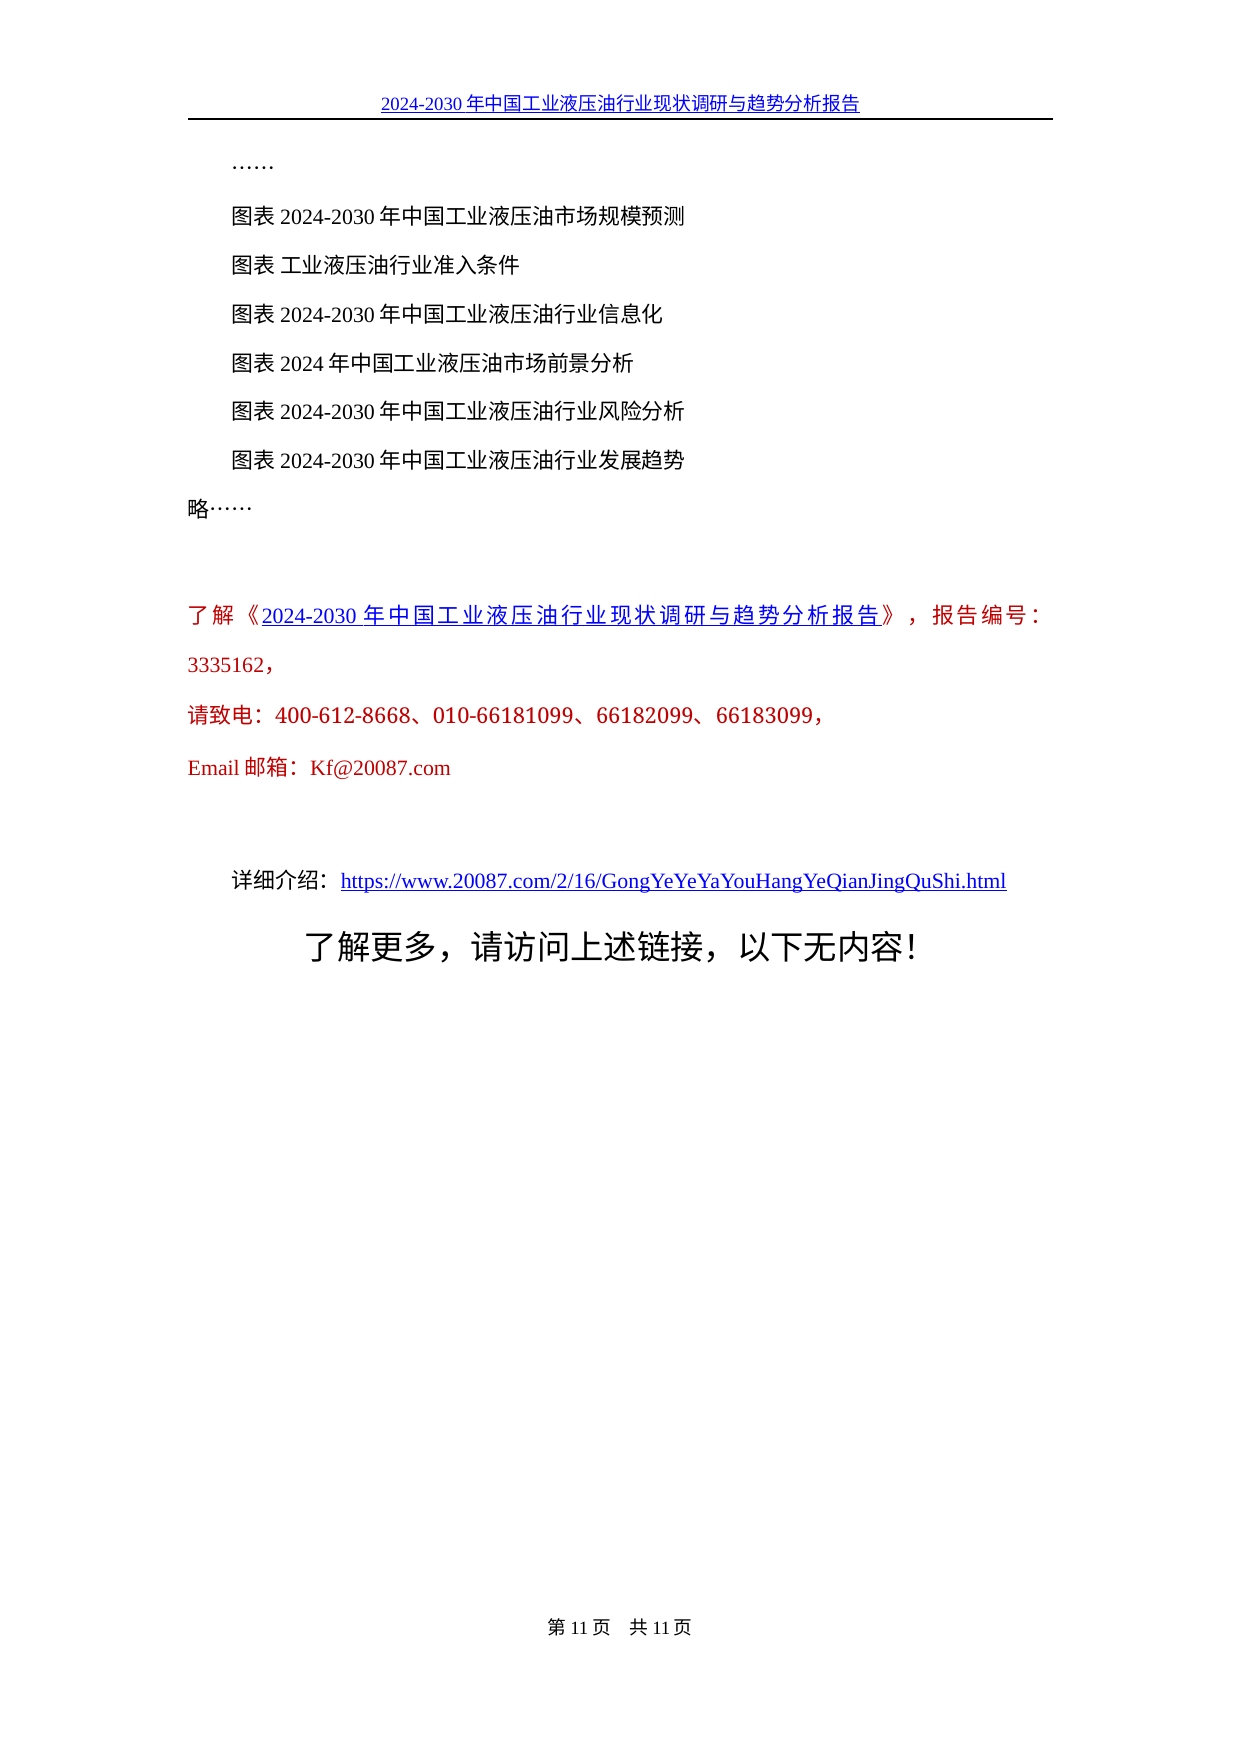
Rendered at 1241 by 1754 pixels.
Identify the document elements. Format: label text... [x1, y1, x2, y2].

text 详细介绍：https://www.20087.com/2/16/GongYeYeYaYouHangYeQianJingQuShi.html [187, 863, 1053, 895]
title 了解更多，请访问上述链接，以下无内容！ [187, 913, 1053, 978]
text Email邮箱：Kf@20087.com [187, 750, 1053, 782]
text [187, 150, 1053, 524]
text 了解《2024-2030年中国工业液压油行业现状调研与趋势分析报告》，报告编号：3335162， [187, 598, 1053, 679]
text 请致电：400-612-8668、010-66181099、66182099、66183099， [187, 698, 1053, 731]
